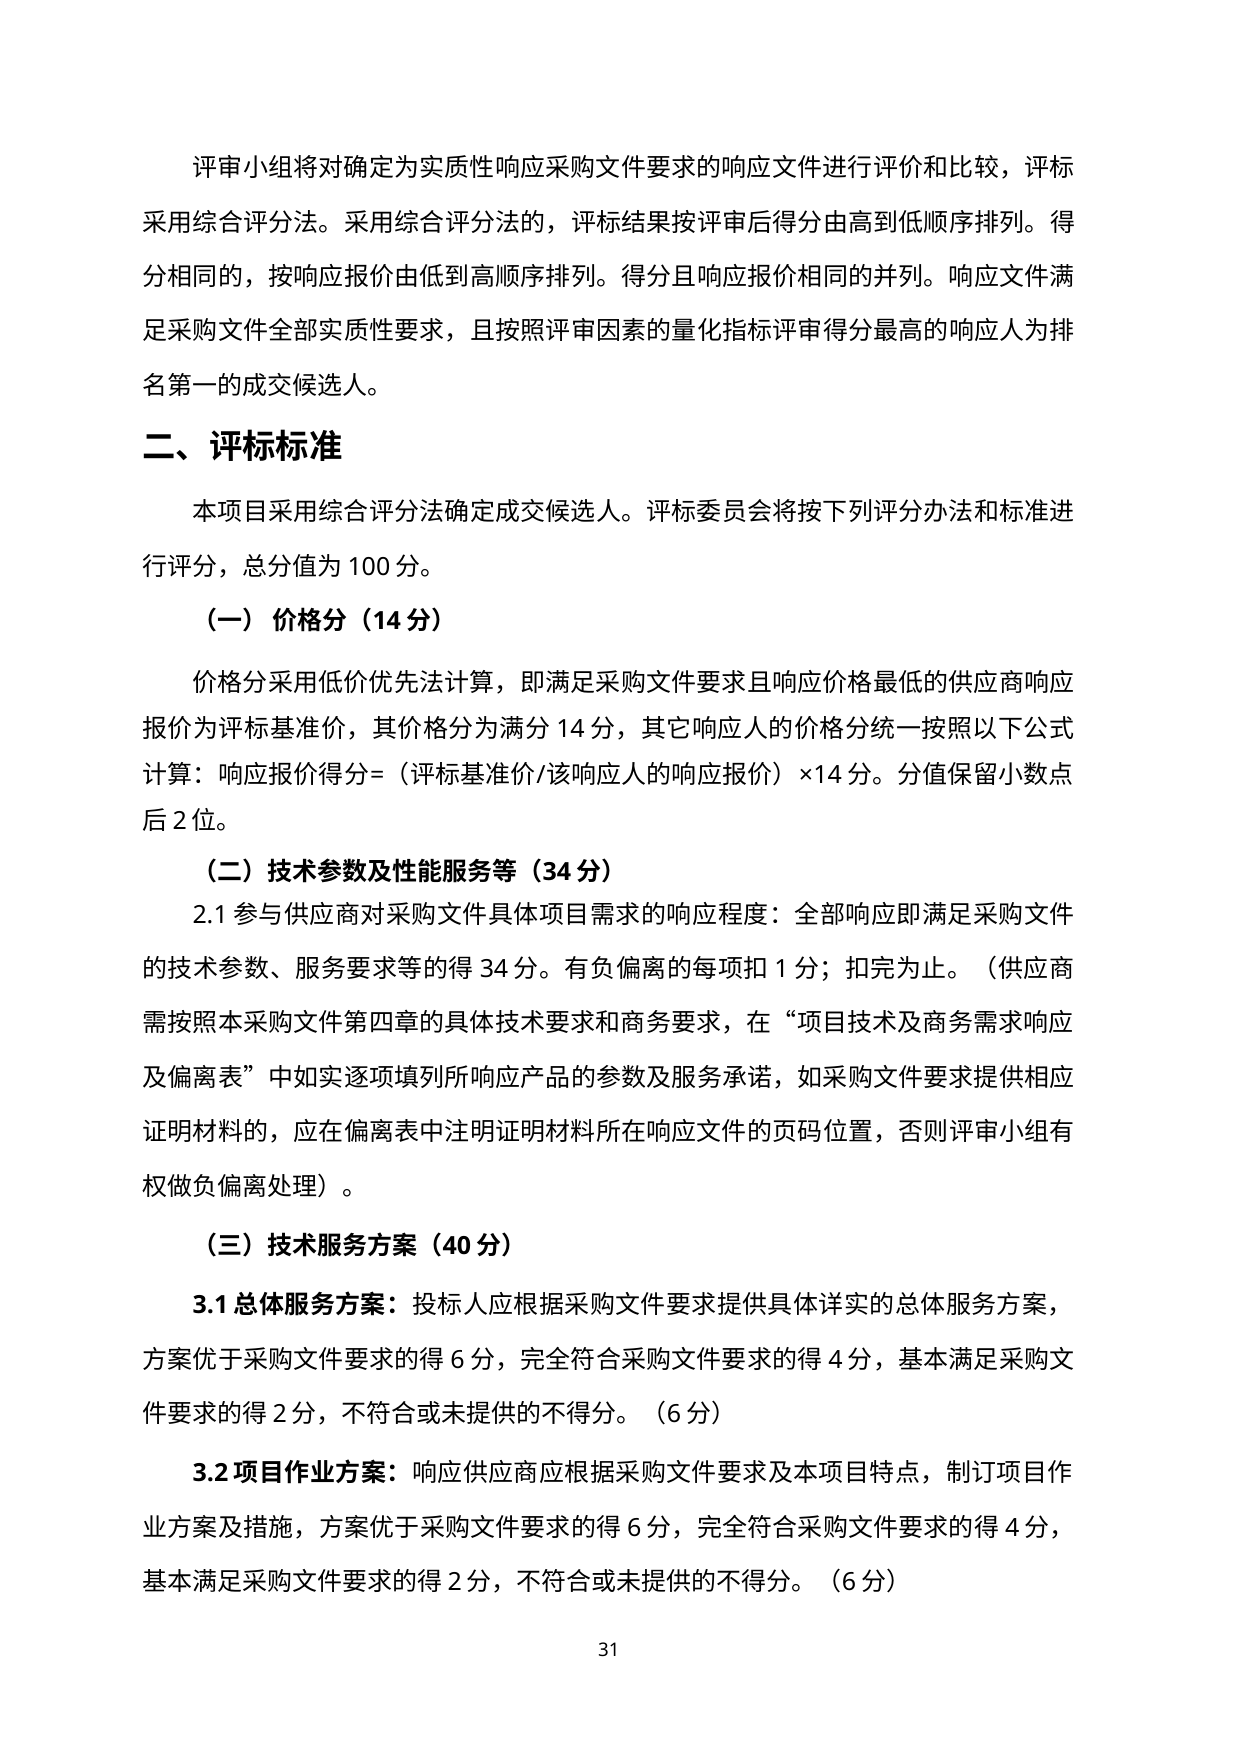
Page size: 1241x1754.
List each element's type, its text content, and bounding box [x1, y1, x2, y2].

text 3.2项目作业方案：响应供应商应根据采购文件要求及本项目特点，制订项目作业方案及措施，方案优于采购文件要求的得6分，完全符合采购文件要求的得4分，基本满足采购文件要求的得2分，不符合或未提供的不得分。（6分） [142, 1453, 1075, 1598]
text （三）技术服务方案（40分） [142, 1225, 1075, 1262]
text 3.1总体服务方案：投标人应根据采购文件要求提供具体详实的总体服务方案，方案优于采购文件要求的得6分，完全符合采购文件要求的得4分，基本满足采购文件要求的得2分，不符合或未提供的不得分。（6分） [142, 1285, 1075, 1430]
text 评审小组将对确定为实质性响应采购文件要求的响应文件进行评价和比较，评标采用综合评分法。采用综合评分法的，评标结果按评审后得分由高到低顺序排列。得分相同的，按响应报价由低到高顺序排列。得分且响应报价相同的并列。响应文件满足采购文件全部实质性要求，且按照评审因素的量化指标评审得分最高的响应人为排名第一的成交候选人。 [142, 148, 1075, 401]
text （二）技术参数及性能服务等（34分） [142, 843, 1075, 889]
list 价格分（14分） [192, 601, 1075, 637]
text 价格分采用低价优先法计算，即满足采购文件要求且响应价格最低的供应商响应报价为评标基准价，其价格分为满分14分，其它响应人的价格分统一按照以下公式计算：响应报价得分=（评标基准价/该响应人的响应报价）×14分。分值保留小数点后2位。 [142, 655, 1075, 838]
text 2.1参与供应商对采购文件具体项目需求的响应程度：全部响应即满足采购文件的技术参数、服务要求等的得34分。有负偏离的每项扣1分；扣完为止。（供应商需按照本采购文件第四章的具体技术要求和商务要求，在“项目技术及商务需求响应及偏离表”中如实逐项填列所响应产品的参数及服务承诺，如采购文件要求提供相应证明材料的，应在偏离表中注明证明材料所在响应文件的页码位置，否则评审小组有权做负偏离处理）。 [142, 894, 1075, 1202]
text 本项目采用综合评分法确定成交候选人。评标委员会将按下列评分办法和标准进行评分，总分值为100分。 [142, 492, 1075, 582]
text 二、评标标准 [142, 419, 1075, 468]
